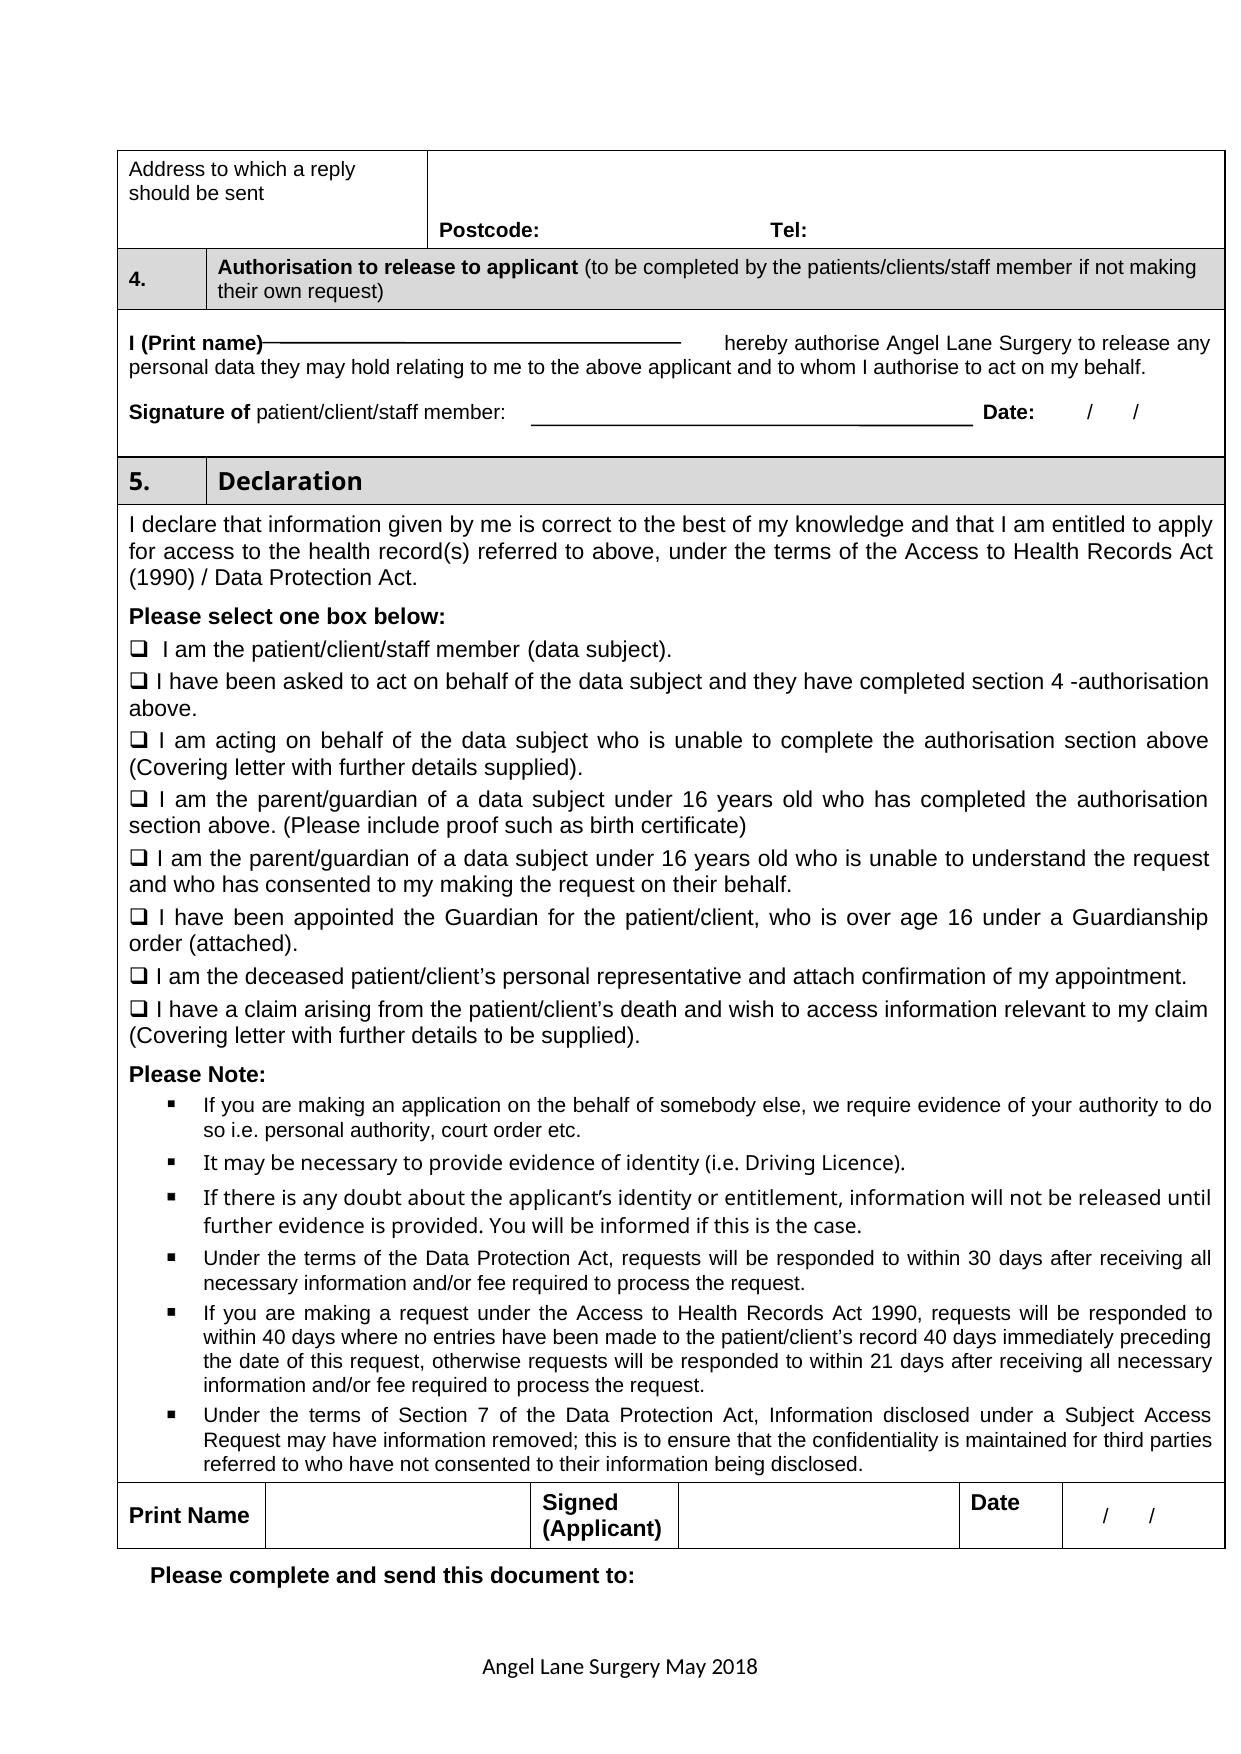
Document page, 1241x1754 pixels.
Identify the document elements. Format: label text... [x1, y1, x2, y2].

table_cell Please Note: If you are making an application on the behalf of somebody else, we require evidence of your authority to do so i.e. personal authority, court order etc. It may be necessary to provide evidence of identity (i.e. Driving Licence). If there is any doubt about the applicant’s identity or entitlement, information will not be released until further evidence is provided. You will be informed if this is the case. Under the terms of the Data Protection Act, requests will be responded to within 30 days after receiving all necessary information and/or fee required to process the request. If you are making a request under the Access to Health Records Act 1990, requests will be responded to within 40 days where no entries have been made to the patient/client’s record 40 days immediately preceding the date of this request, otherwise requests will be responded to within 21 days after receiving all necessary information and/or fee required to process the request. Under the terms of Section 7 of the Data Protection Act, Information disclosed under a Subject Access Request may have information removed; this is to ensure that the confidentiality is maintained for third parties referred to who have not consented to their information being disclosed. [118, 1055, 1224, 1482]
text Please complete and send this document to: [150, 1562, 1090, 1588]
table_cell 5. [118, 458, 206, 504]
table_cell I (Print name) hereby authorise Angel Lane Surgery to release any personal data they may hold relating to me to the above applicant and to whom I authorise to act on my behalf. Signature of patient/client/staff member: Date: / / [118, 310, 1224, 456]
table_cell Signed (Applicant) [531, 1483, 678, 1548]
table_cell I declare that information given by me is correct to the best of my knowledge and that I am entitled to apply for access to the health record(s) referred to above, under the terms of the Access to Health Records Act (1990) / Data Protection Act. Please select one box below: I am the patient/client/staff member (data subject). I have been asked to act on behalf of the data subject and they have completed section 4 -authorisation above. I am acting on behalf of the data subject who is unable to complete the authorisation section above (Covering letter with further details supplied). I am the parent/guardian of a data subject under 16 years old who has completed the authorisation section above. (Please include proof such as birth certificate) I am the parent/guardian of a data subject under 16 years old who is unable to understand the request and who has consented to my making the request on their behalf. I have been appointed the Guardian for the patient/client, who is over age 16 under a Guardianship order (attached). I am the deceased patient/client’s personal representative and attach confirmation of my appointment. I have a claim arising from the patient/client’s death and wish to access information relevant to my claim (Covering letter with further details to be supplied). [118, 505, 1224, 1054]
table_cell Date [960, 1483, 1062, 1548]
table_cell Authorisation to release to applicant (to be completed by the patients/clients/staff member if not making their own request) [207, 249, 1224, 309]
table_cell [266, 1483, 530, 1548]
table_cell / / [1063, 1483, 1224, 1548]
table_cell Declaration [207, 458, 1224, 504]
table_cell [679, 1483, 959, 1548]
table_cell 4. [118, 249, 206, 309]
table_cell Postcode: Tel: [428, 151, 1224, 248]
table_cell Print Name [118, 1483, 265, 1548]
table_cell Address to which a reply should be sent [118, 151, 427, 248]
